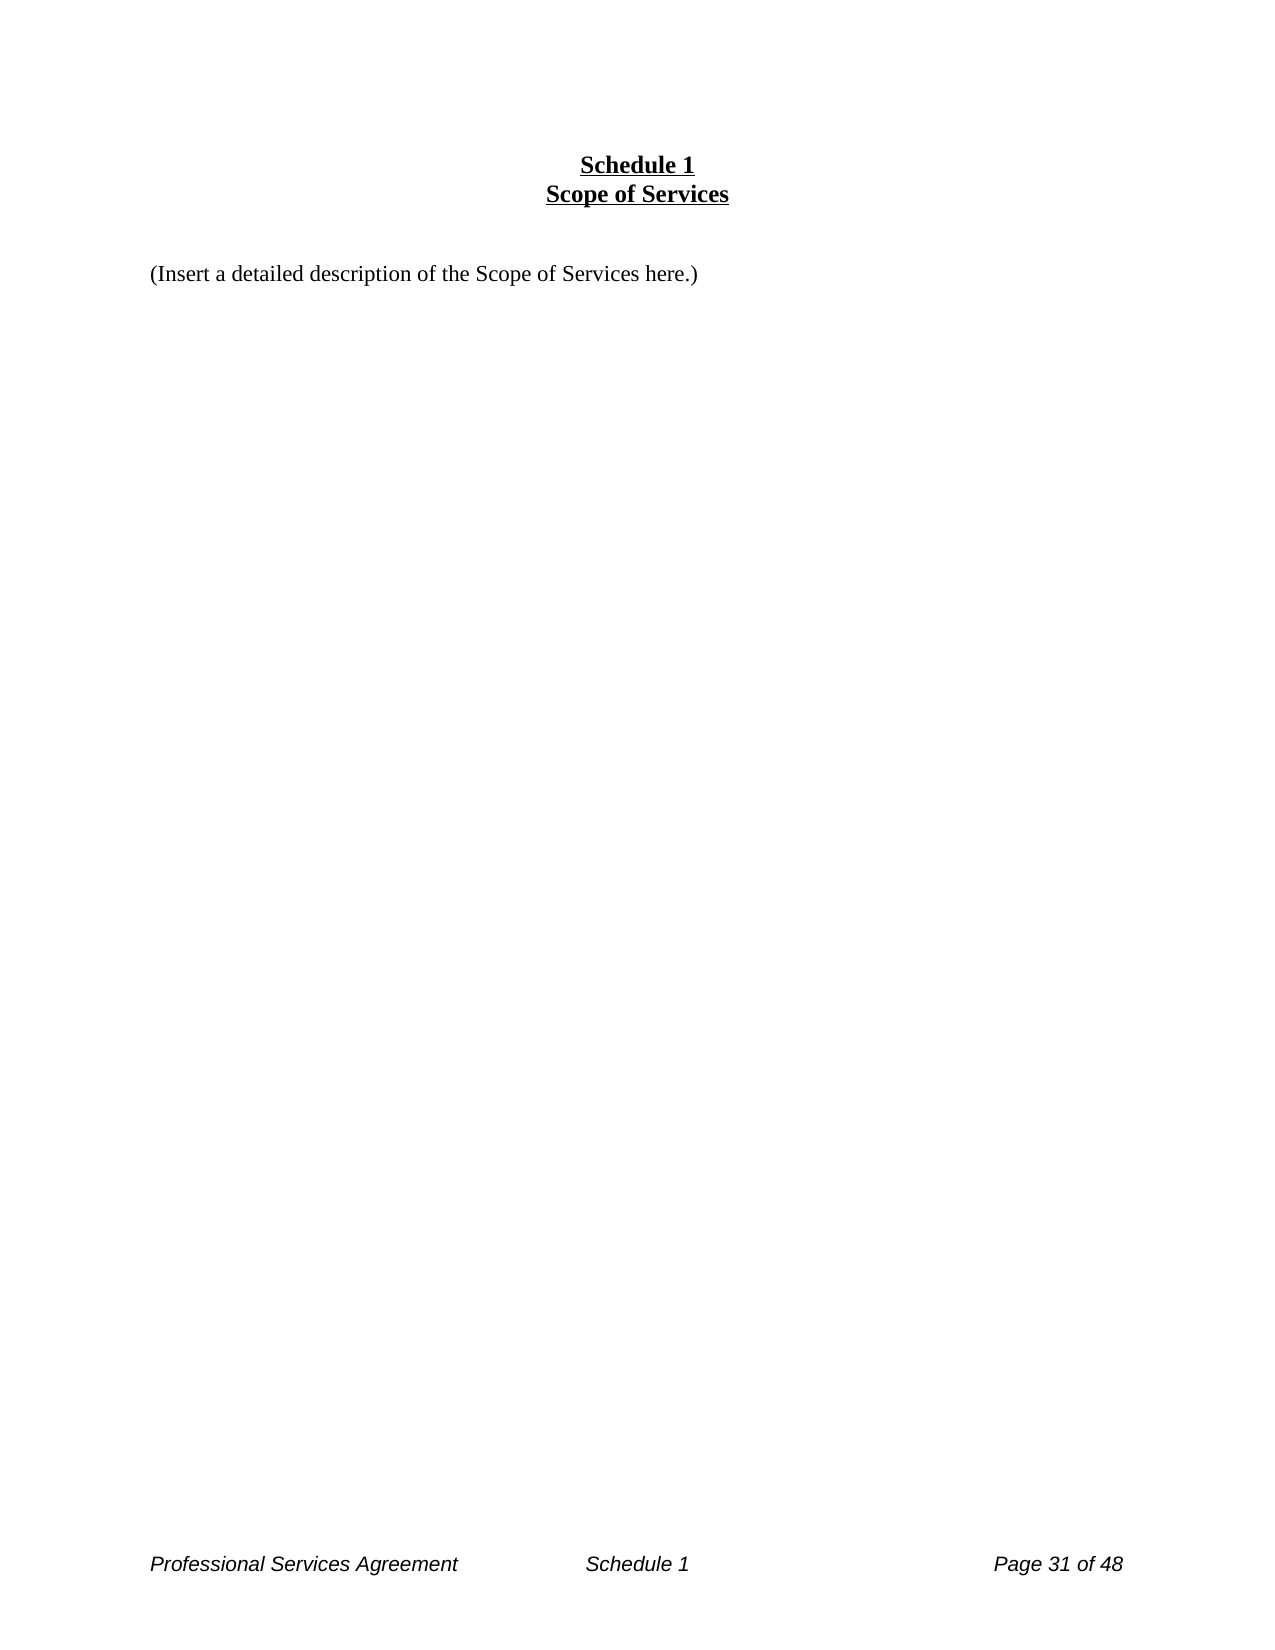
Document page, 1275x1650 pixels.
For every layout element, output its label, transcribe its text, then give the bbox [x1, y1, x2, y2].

text Schedule 1 [150, 150, 1125, 179]
text Scope of Services [150, 179, 1125, 207]
